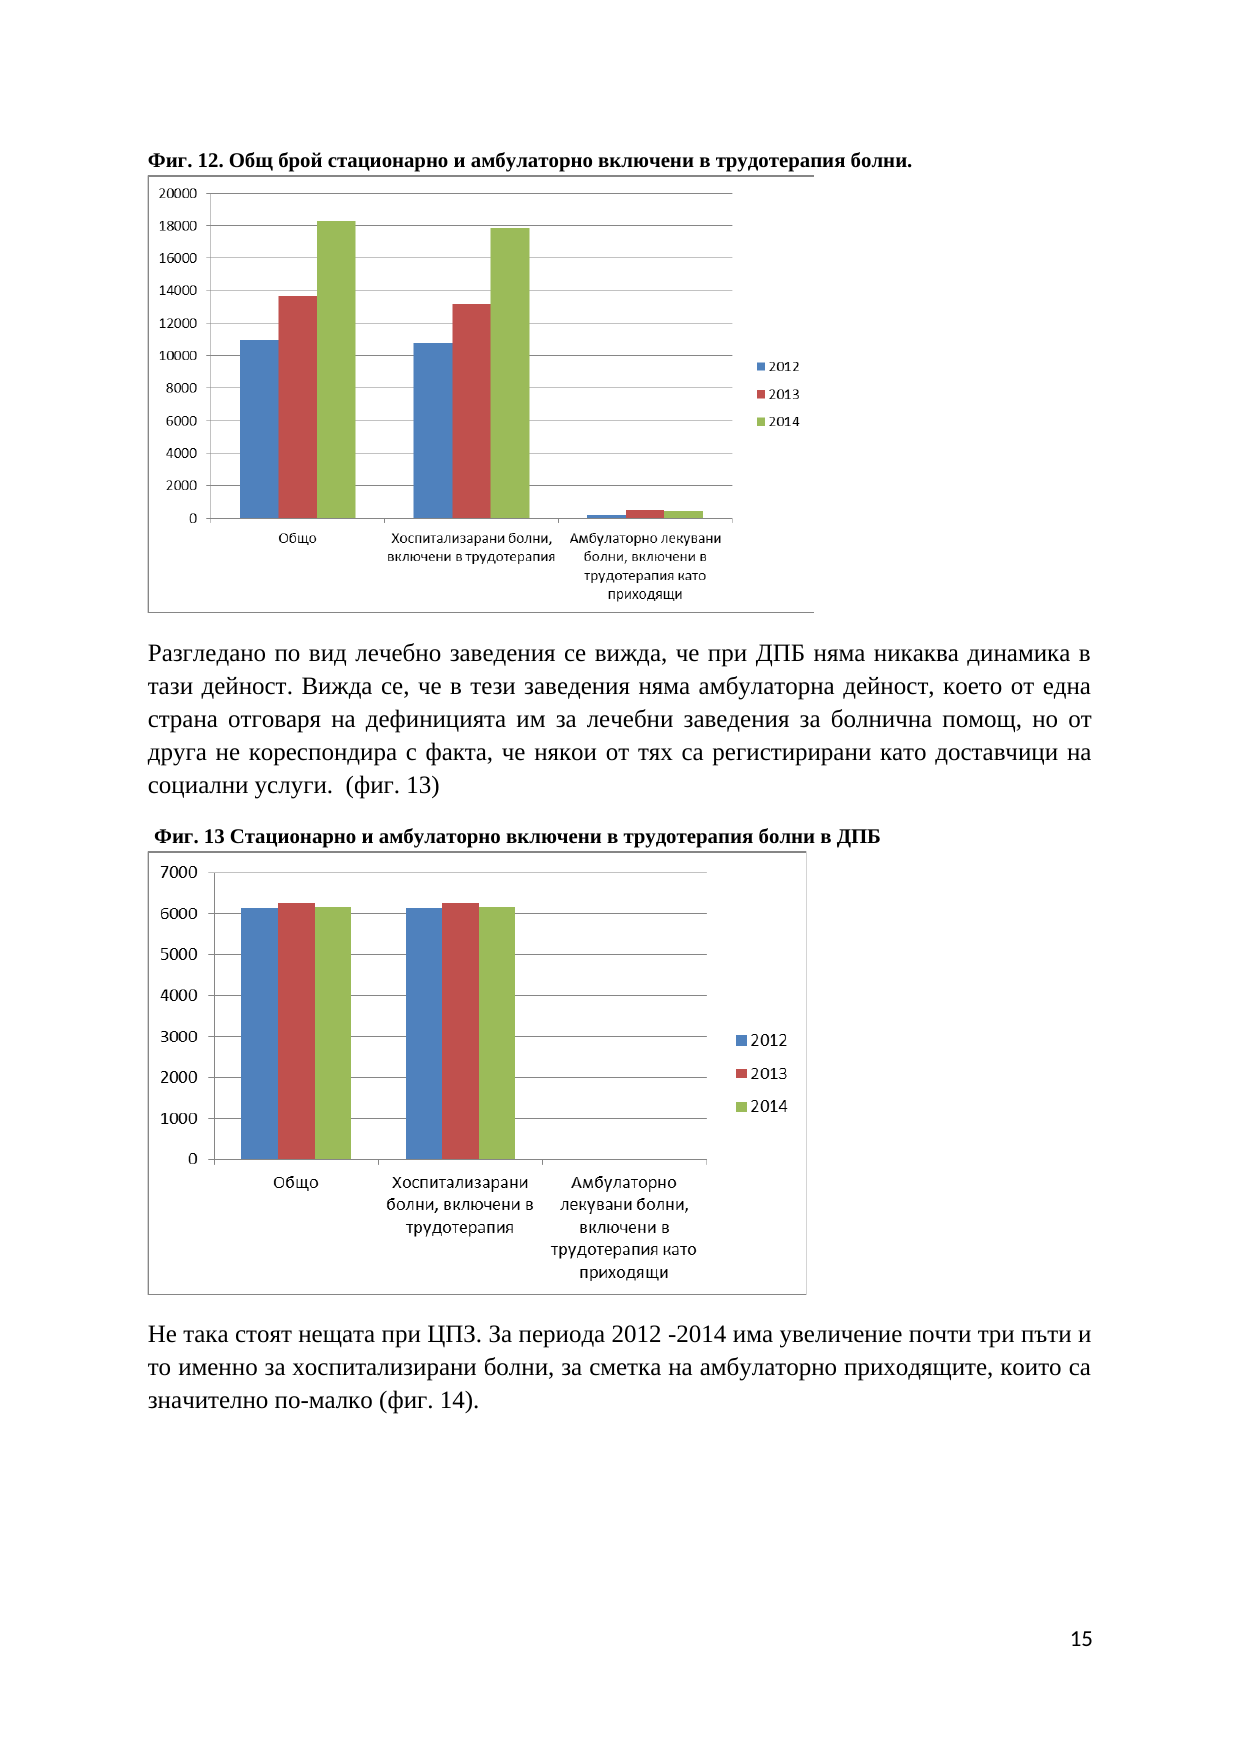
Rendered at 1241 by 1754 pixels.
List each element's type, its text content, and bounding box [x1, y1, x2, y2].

picture [147, 175, 814, 613]
text Разгледано по вид лечебно заведения се вижда, че при ДПБ няма никаква динамика в тази дейност. Вижда се, че в тези заведения няма амбулаторна дейност, което от една страна отговаря на дефиницията им за лечебни заведения за болнична помощ, но от друга не кореспондира с факта, че някои от тях са регистирирани като доставчици на социални услуги. (фиг. 13) [148, 638, 1093, 798]
picture [147, 851, 807, 1295]
text Не така стоят нещата при ЦПЗ. За периода 2012 -2014 има увеличение почти три пъти и то именно за хоспитализирани болни, за сметка на амбулаторно приходящите, които са значително по-малко (фиг. 14). [148, 1319, 1093, 1414]
